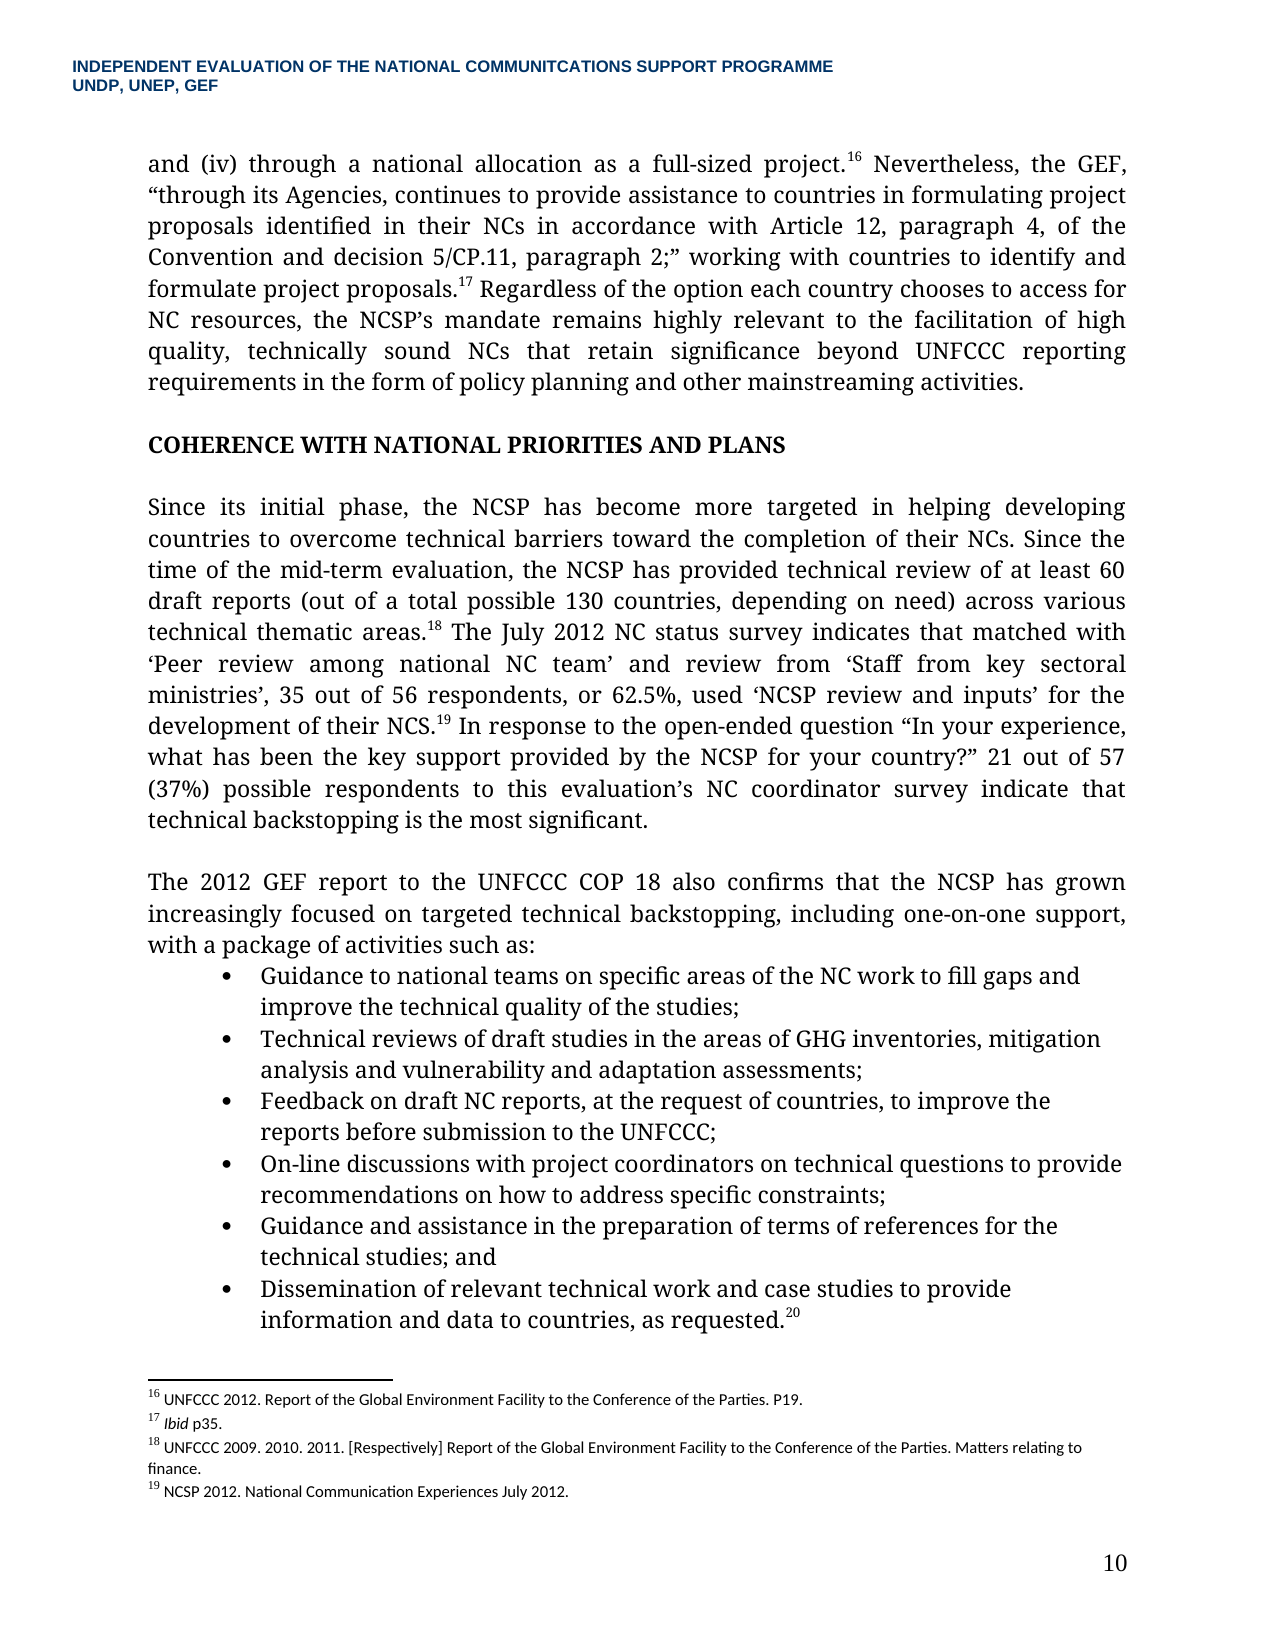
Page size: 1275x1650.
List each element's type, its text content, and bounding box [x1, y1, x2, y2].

text COHERENCE WITH NATIONAL PRIORITIES AND PLANS [148, 429, 1127, 460]
list Dissemination of relevant technical work and case studies to provide information and data to countries, as requested. [223, 1273, 1127, 1335]
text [148, 148, 1127, 398]
list Guidance and assistance in the preparation of terms of references for the technical studies; and [223, 1210, 1127, 1273]
list Feedback on draft NC reports, at the request of countries, to improve the reports before submission to the UNFCCC; [223, 1085, 1127, 1148]
list Guidance to national teams on specific areas of the NC work to fill gaps and improve the technical quality of the studies; [223, 960, 1127, 1023]
list Technical reviews of draft studies in the areas of GHG inventories, mitigation analysis and vulnerability and adaptation assessments; [223, 1023, 1127, 1085]
text The 2012 GEF report to the UNFCCC COP 18 also confirms that the NCSP has grown increasingly focused on targeted technical backstopping, including one-on-one support, with a package of activities such as: [148, 866, 1127, 960]
list On-line discussions with project coordinators on technical questions to provide recommendations on how to address specific constraints; [223, 1148, 1127, 1210]
text Since its initial phase, the NCSP has become more targeted in helping developing countries to overcome technical barriers toward the completion of their NCs. Since the time of the mid-term evaluation, the NCSP has provided technical review of at least 60 draft reports (out of a total possible 130 countries, depending on need) across various technical thematic areas. The July 2012 NC status survey indicates that matched with ‘Peer review among national NC team’ and review from ‘Staff from key sectoral ministries’, 35 out of 56 respondents, or 62.5%, used ‘NCSP review and inputs’ for the development of their NCS. In response to the open-ended question “In your experience, what has been the key support provided by the NCSP for your country?” 21 out of 57 (37%) possible respondents to this evaluation’s NC coordinator survey indicate that technical backstopping is the most significant. [148, 491, 1127, 835]
